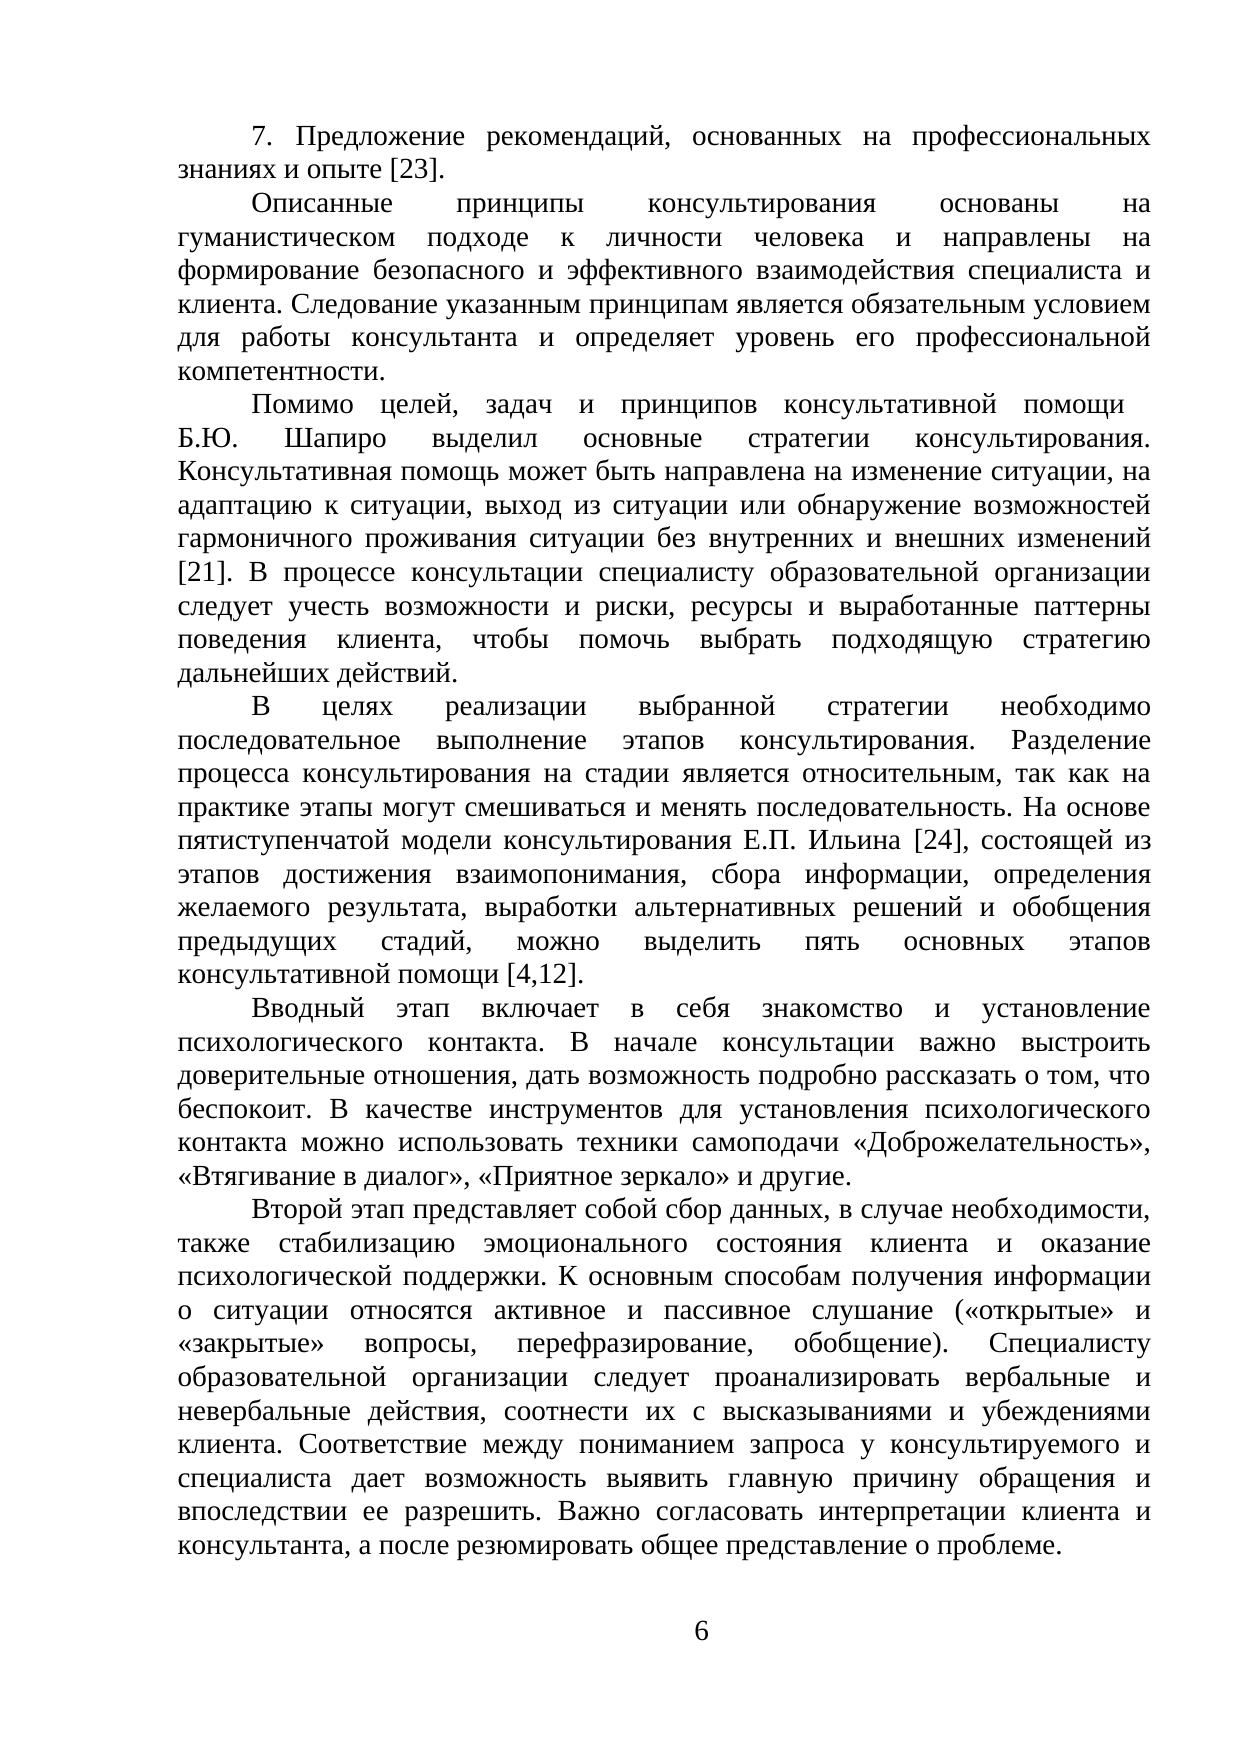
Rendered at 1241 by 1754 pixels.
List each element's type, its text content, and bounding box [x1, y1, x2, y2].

text Второй этап представляет собой сбор данных, в случае необходимости, также стабилизацию эмоционального состояния клиента и оказание психологической поддержки. К основным способам получения информации о ситуации относятся активное и пассивное слушание («открытые» и «закрытые» вопросы, перефразирование, обобщение). Специалисту образовательной организации следует проанализировать вербальные и невербальные действия, соотнести их с высказываниями и убеждениями клиента. Соответствие между пониманием запроса у консультируемого и специалиста дает возможность выявить главную причину обращения и впоследствии ее разрешить. Важно согласовать интерпретации клиента и консультанта, а после резюмировать общее представление о проблеме. [177, 1191, 1152, 1560]
text Вводный этап включает в себя знакомство и установление психологического контакта. В начале консультации важно выстроить доверительные отношения, дать возможность подробно рассказать о том, что беспокоит. В качестве инструментов для установления психологического контакта можно использовать техники самоподачи «Доброжелательность», «Втягивание в диалог», «Приятное зеркало» и другие. [177, 990, 1152, 1191]
text В целях реализации выбранной стратегии необходимо последовательное выполнение этапов консультирования. Разделение процесса консультирования на стадии является относительным, так как на практике этапы могут смешиваться и менять последовательность. На основе пятиступенчатой модели консультирования Е.П. Ильина [24], состоящей из этапов достижения взаимопонимания, сбора информации, определения желаемого результата, выработки альтернативных решений и обобщения предыдущих стадий, можно выделить пять основных этапов консультативной помощи [4,12]. [177, 688, 1152, 990]
list Предложение рекомендаций, основанных на профессиональных знаниях и опыте [23]. [177, 118, 1152, 185]
text Помимо целей, задач и принципов консультативной помощи Б.Ю. Шапиро выделил основные стратегии консультирования. Консультативная помощь может быть направлена на изменение ситуации, на адаптацию к ситуации, выход из ситуации или обнаружение возможностей гармоничного проживания ситуации без внутренних и внешних изменений [21]. В процессе консультации специалисту образовательной организации следует учесть возможности и риски, ресурсы и выработанные паттерны поведения клиента, чтобы помочь выбрать подходящую стратегию дальнейших действий. [177, 386, 1152, 688]
text Описанные принципы консультирования основаны на гуманистическом подходе к личности человека и направлены на формирование безопасного и эффективного взаимодействия специалиста и клиента. Следование указанным принципам является обязательным условием для работы консультанта и определяет уровень его профессиональной компетентности. [177, 185, 1152, 386]
